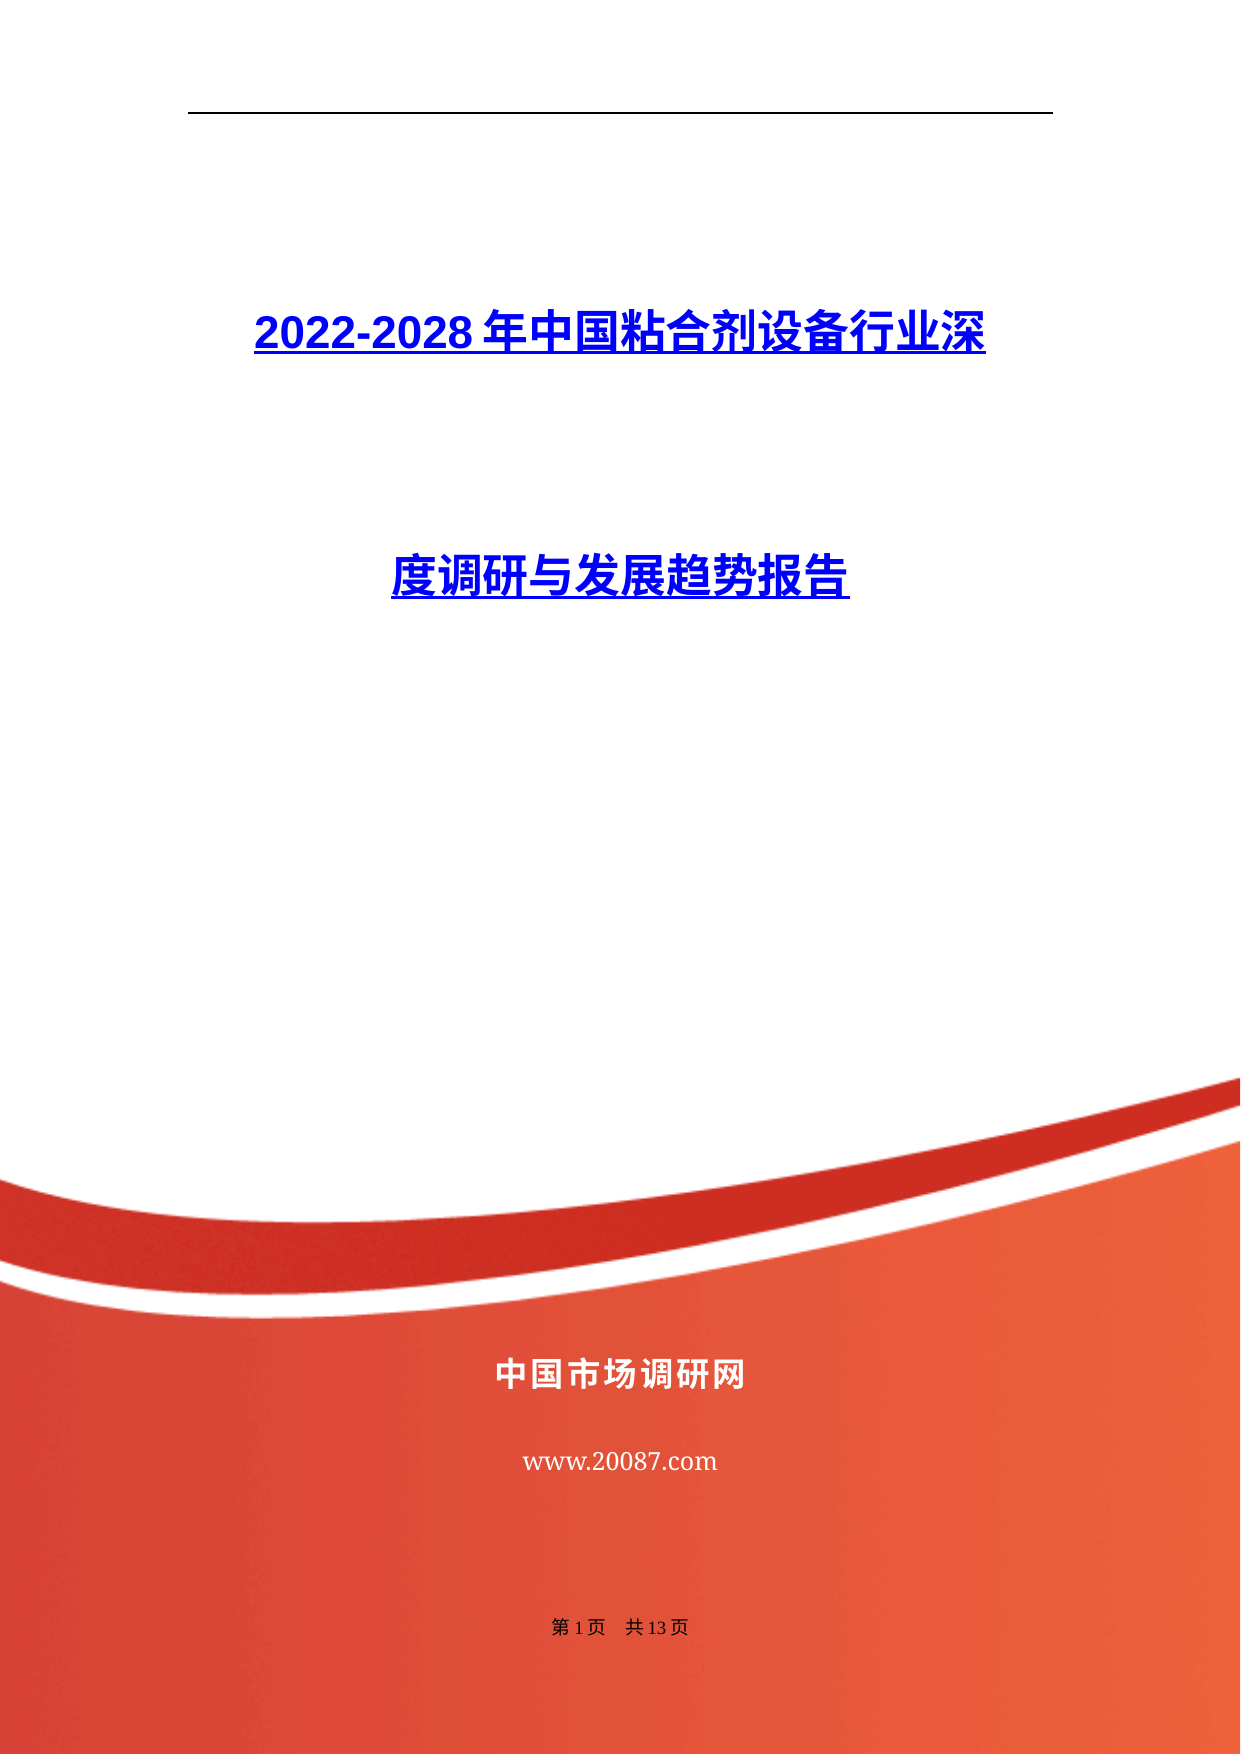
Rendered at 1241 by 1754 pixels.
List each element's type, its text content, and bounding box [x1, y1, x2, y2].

picture [0, 1006, 1241, 1754]
text www.20087.com [187, 1428, 1053, 1493]
table_header 2022-2028年中国粘合剂设备行业深度调研与发展趋势报告 [188, 207, 1053, 773]
subtitle 中国市场调研网 [187, 1339, 1053, 1404]
